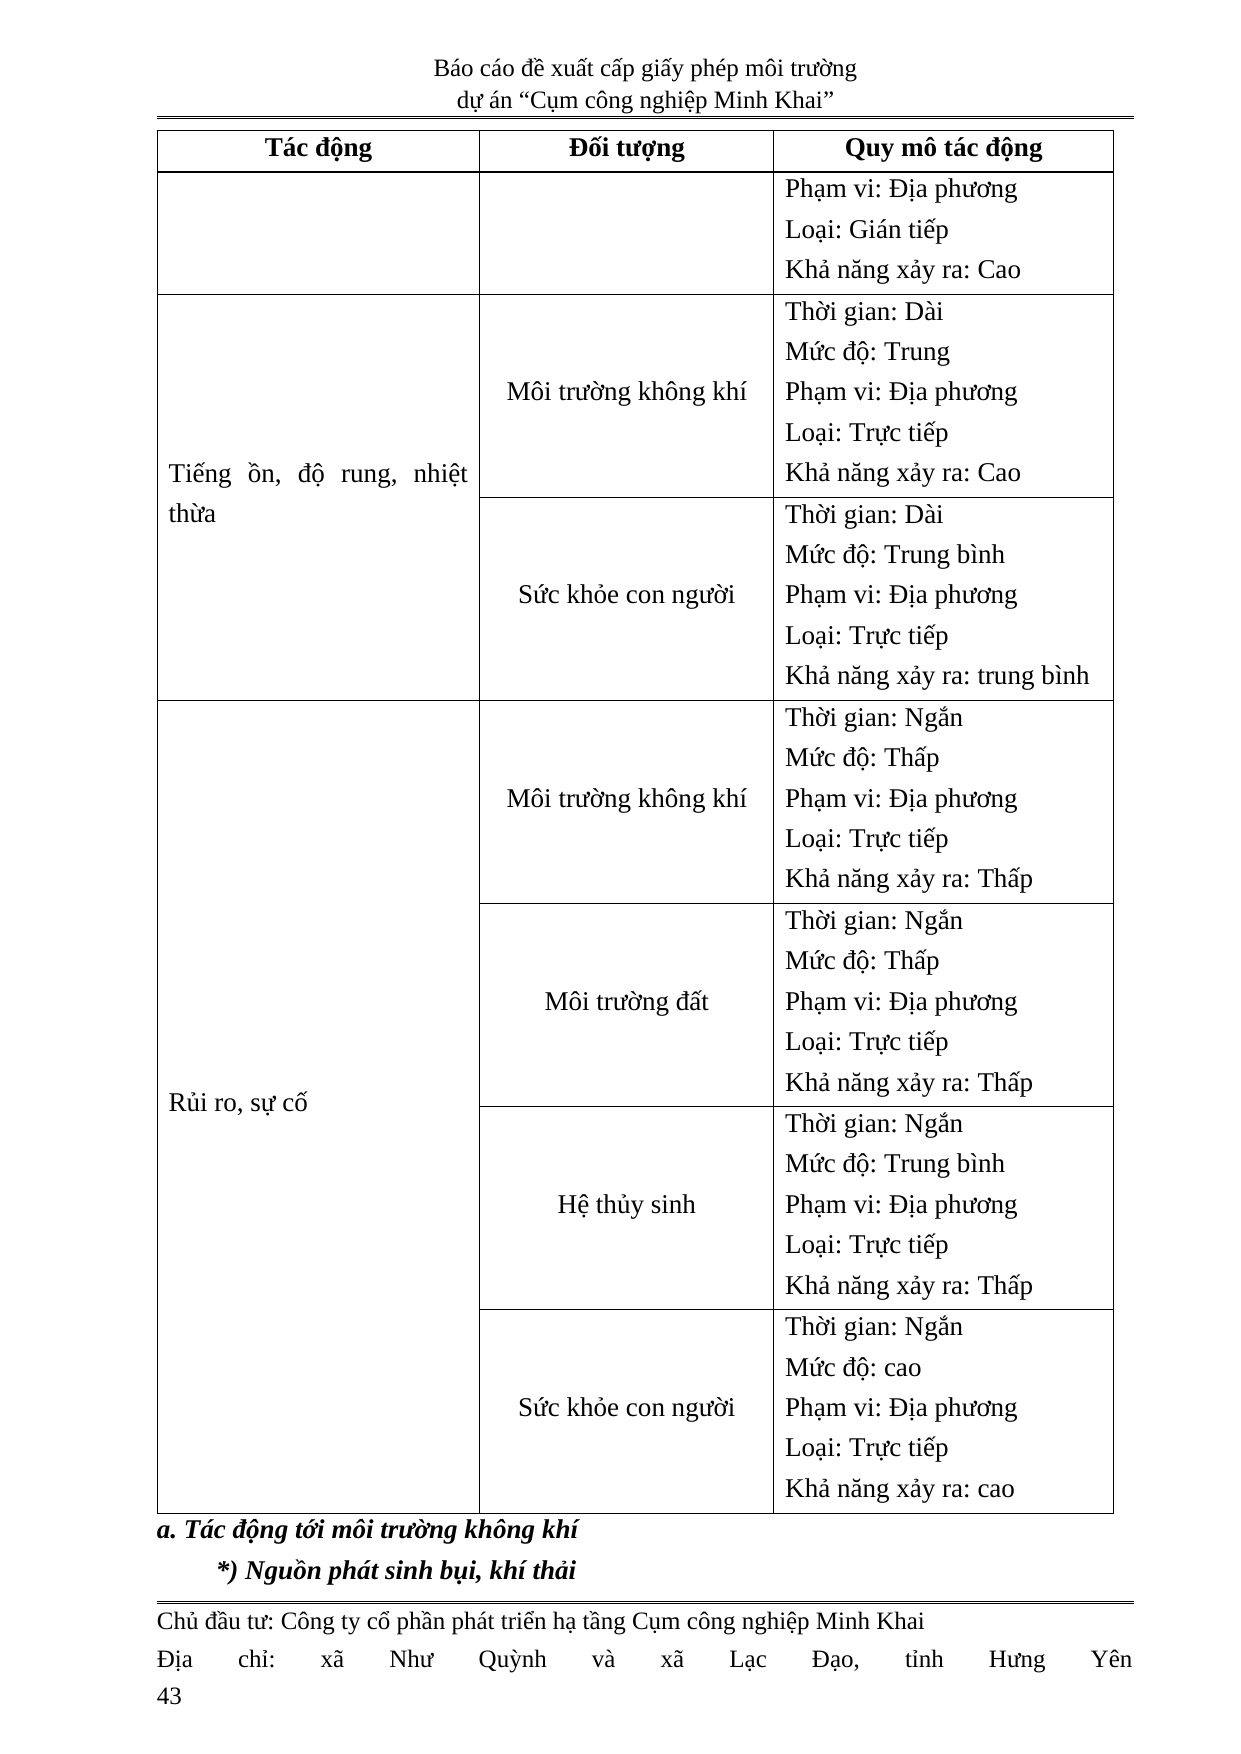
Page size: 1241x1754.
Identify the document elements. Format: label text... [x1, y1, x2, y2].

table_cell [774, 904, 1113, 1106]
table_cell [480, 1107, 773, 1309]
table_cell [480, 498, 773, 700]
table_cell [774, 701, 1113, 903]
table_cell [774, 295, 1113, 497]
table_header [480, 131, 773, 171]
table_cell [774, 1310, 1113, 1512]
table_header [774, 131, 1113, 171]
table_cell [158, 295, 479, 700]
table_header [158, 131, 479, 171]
text *) Nguồn phát sinh bụi, khí thải [157, 1554, 1134, 1585]
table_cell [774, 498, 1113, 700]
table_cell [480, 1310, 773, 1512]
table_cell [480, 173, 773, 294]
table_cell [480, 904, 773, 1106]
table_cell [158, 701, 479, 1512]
text a. Tác động tới môi trường không khí [157, 1513, 1134, 1544]
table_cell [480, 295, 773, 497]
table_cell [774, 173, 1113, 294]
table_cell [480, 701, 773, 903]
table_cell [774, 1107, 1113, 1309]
